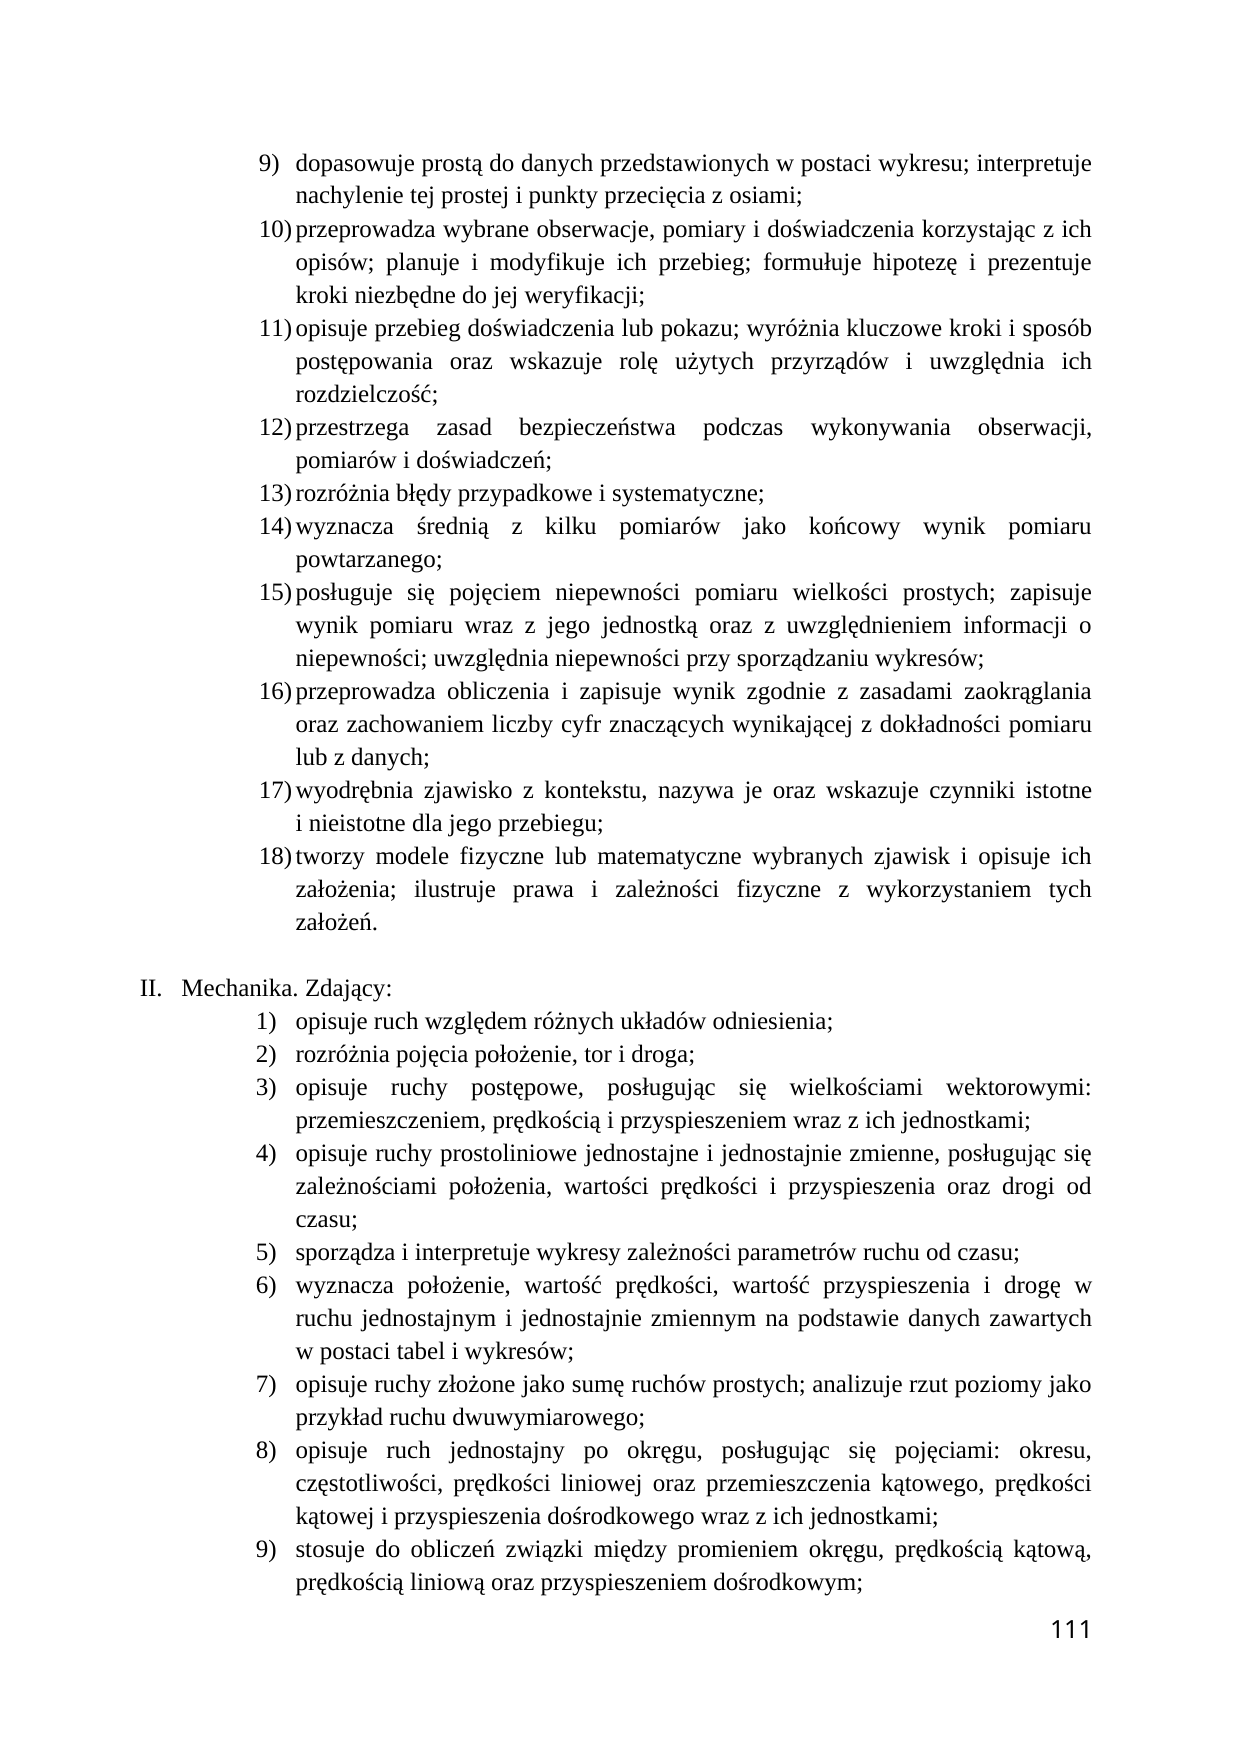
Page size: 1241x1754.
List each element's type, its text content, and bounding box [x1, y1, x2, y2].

list wyznacza średnią z kilku pomiarów jako końcowy wynik pomiaru powtarzanego; [258, 511, 1093, 573]
list opisuje ruch jednostajny po okręgu, posługując się pojęciami: okresu, częstotliwości, prędkości liniowej oraz przemieszczenia kątowego, prędkości kątowej i przyspieszenia dośrodkowego wraz z ich jednostkami; [256, 1435, 1093, 1530]
list stosuje do obliczeń związki między promieniem okręgu, prędkością kątową, prędkością liniową oraz przyspieszeniem dośrodkowym; [256, 1534, 1093, 1596]
list opisuje przebieg doświadczenia lub pokazu; wyróżnia kluczowe kroki i sposób postępowania oraz wskazuje rolę użytych przyrządów i uwzględnia ich rozdzielczość; [258, 313, 1093, 407]
list opisuje ruch względem różnych układów odniesienia; [256, 1006, 1093, 1035]
list przeprowadza obliczenia i zapisuje wynik zgodnie z zasadami zaokrąglania oraz zachowaniem liczby cyfr znaczących wynikającej z dokładności pomiaru lub z danych; [258, 676, 1093, 771]
list tworzy modele fizyczne lub matematyczne wybranych zjawisk i opisuje ich założenia; ilustruje prawa i zależności fizyczne z wykorzystaniem tych założeń. [258, 841, 1093, 936]
list opisuje ruchy prostoliniowe jednostajne i jednostajnie zmienne, posługując się zależnościami położenia, wartości prędkości i przyspieszenia oraz drogi od czasu; [256, 1138, 1093, 1233]
list opisuje ruchy postępowe, posługując się wielkościami wektorowymi: przemieszczeniem, prędkością i przyspieszeniem wraz z ich jednostkami; [256, 1072, 1093, 1134]
list Mechanika. Zdający: [162, 973, 1093, 1002]
list wyznacza położenie, wartość prędkości, wartość przyspieszenia i drogę w ruchu jednostajnym i jednostajnie zmiennym na podstawie danych zawartych w postaci tabel i wykresów; [256, 1270, 1093, 1365]
list posługuje się pojęciem niepewności pomiaru wielkości prostych; zapisuje wynik pomiaru wraz z jego jednostką oraz z uwzględnieniem informacji o niepewności; uwzględnia niepewności przy sporządzaniu wykresów; [258, 577, 1093, 672]
list rozróżnia pojęcia położenie, tor i droga; [256, 1039, 1093, 1068]
list opisuje ruchy złożone jako sumę ruchów prostych; analizuje rzut poziomy jako przykład ruchu dwuwymiarowego; [256, 1369, 1093, 1431]
list przestrzega zasad bezpieczeństwa podczas wykonywania obserwacji, pomiarów i doświadczeń; [258, 412, 1093, 473]
list rozróżnia błędy przypadkowe i systematyczne; [258, 478, 1093, 507]
list przeprowadza wybrane obserwacje, pomiary i doświadczenia korzystając z ich opisów; planuje i modyfikuje ich przebieg; formułuje hipotezę i prezentuje kroki niezbędne do jej weryfikacji; [258, 214, 1093, 308]
list dopasowuje prostą do danych przedstawionych w postaci wykresu; interpretuje nachylenie tej prostej i punkty przecięcia z osiami; [258, 148, 1093, 209]
list wyodrębnia zjawisko z kontekstu, nazywa je oraz wskazuje czynniki istotne i nieistotne dla jego przebiegu; [258, 775, 1093, 837]
list sporządza i interpretuje wykresy zależności parametrów ruchu od czasu; [256, 1237, 1093, 1266]
